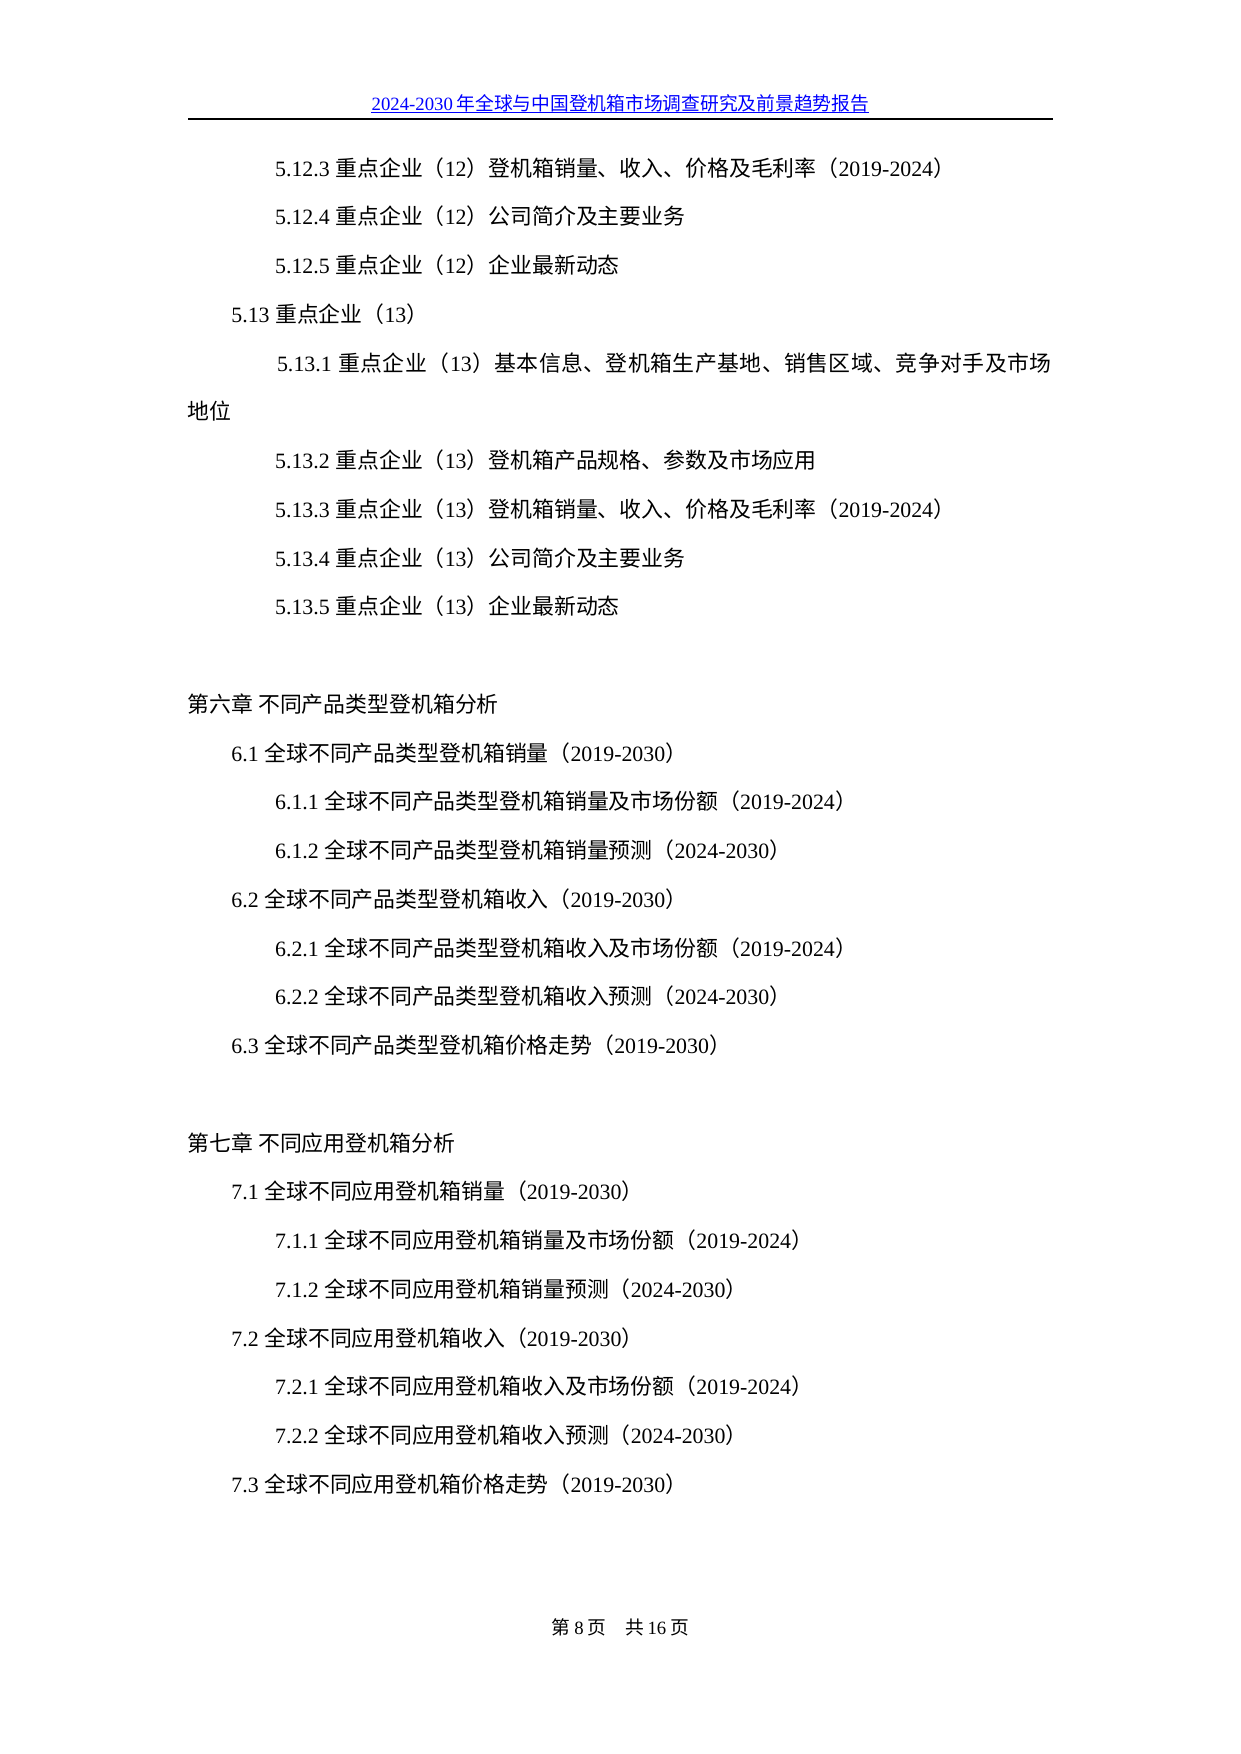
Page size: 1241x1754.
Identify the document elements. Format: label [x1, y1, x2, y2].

text [187, 150, 1053, 1499]
